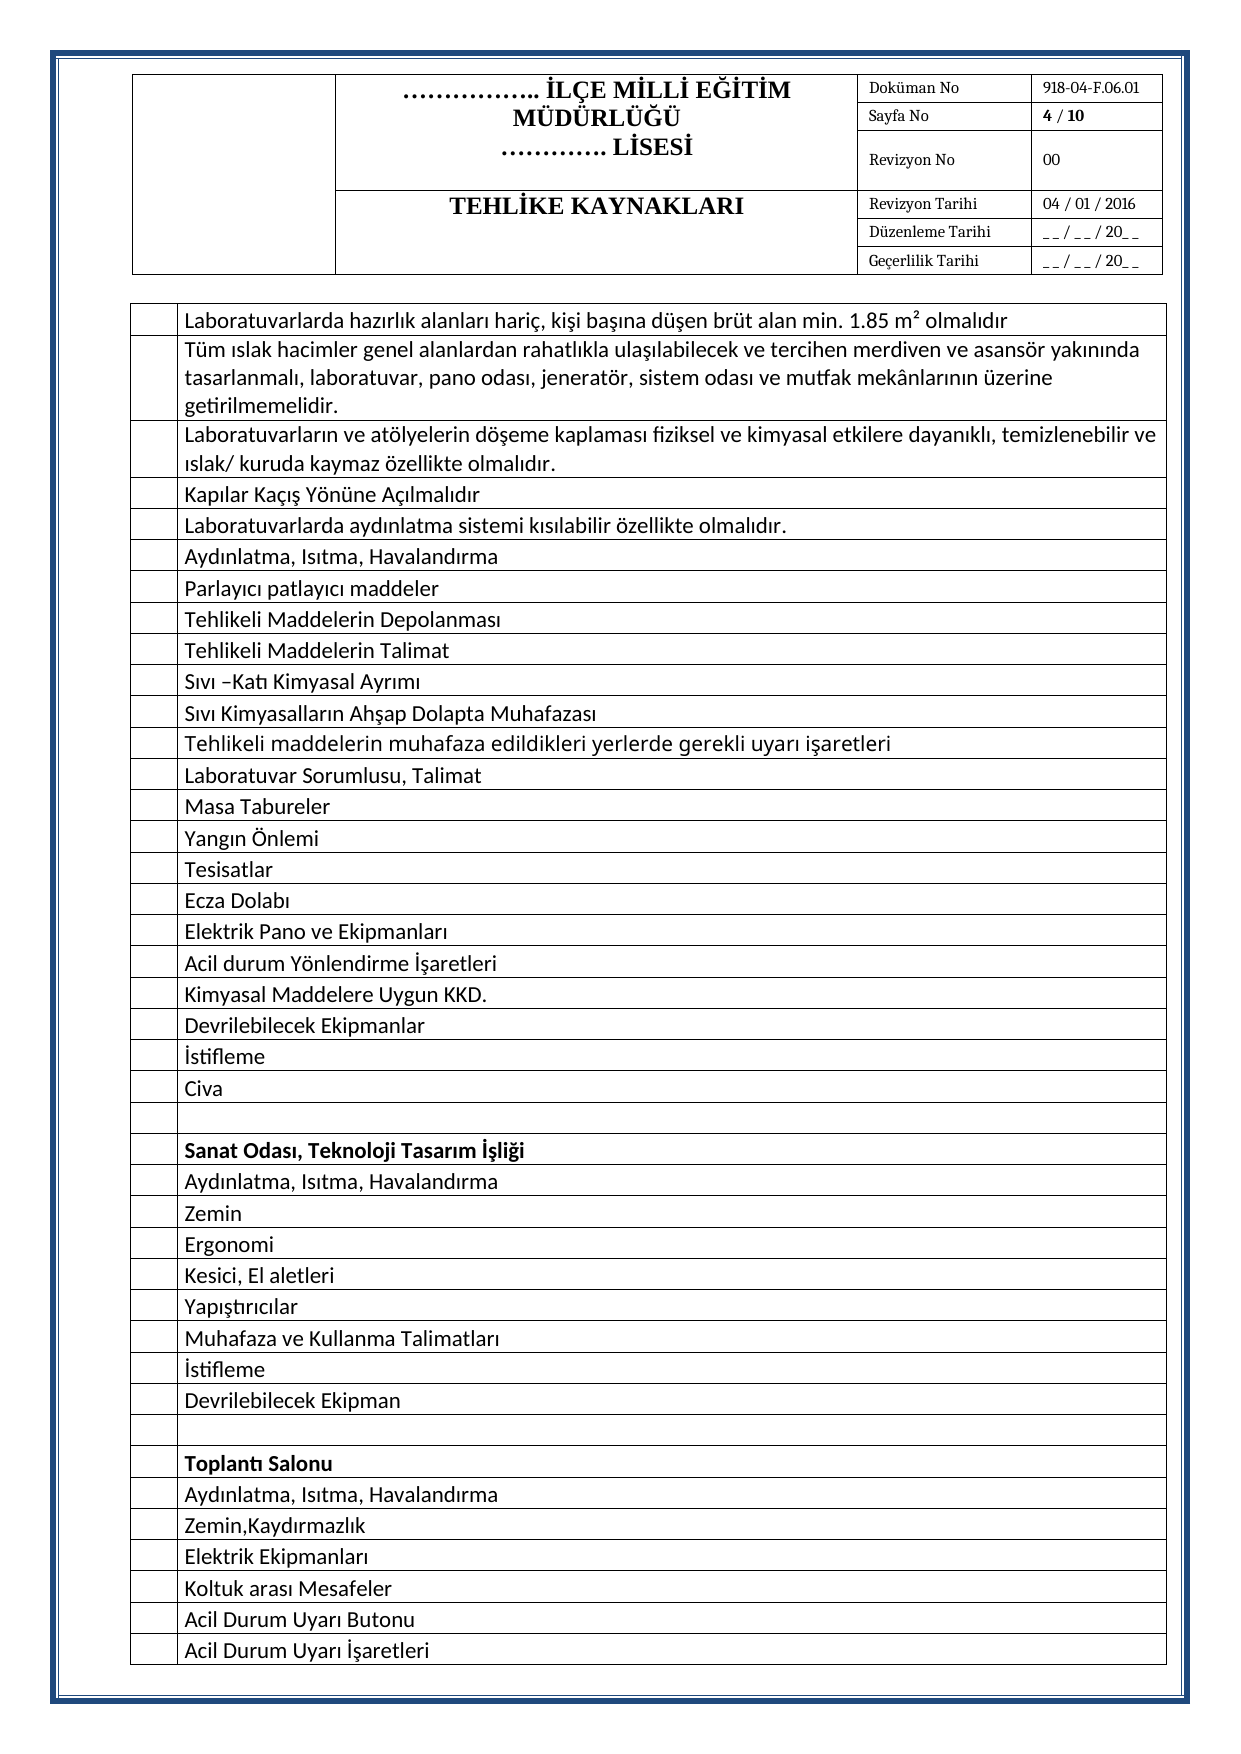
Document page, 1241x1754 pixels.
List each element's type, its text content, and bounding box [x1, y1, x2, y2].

table_cell [131, 1040, 177, 1070]
table_cell [178, 1103, 1166, 1133]
table_cell Zemin [178, 1196, 1166, 1227]
table_cell Laboratuvarların ve atölyelerin döşeme kaplaması fiziksel ve kimyasal etkilere dayanıklı, temizlenebilir ve ıslak/ kuruda kaymaz özellikte olmalıdır. [178, 421, 1166, 477]
table_cell [131, 1290, 177, 1320]
table_cell Aydınlatma, Isıtma, Havalandırma [178, 1478, 1166, 1508]
table_cell [131, 336, 177, 419]
table_cell Elektrik Pano ve Ekipmanları [178, 915, 1166, 945]
table_cell [131, 946, 177, 977]
table_cell İstifleme [178, 1040, 1166, 1070]
table_cell [131, 1509, 177, 1539]
table_cell [131, 1384, 177, 1414]
table_cell [131, 1134, 177, 1164]
table_cell Tehlikeli Maddelerin Talimat [178, 634, 1166, 664]
table_cell Masa Tabureler [178, 790, 1166, 820]
table_cell Sıvı –Katı Kimyasal Ayrımı [178, 665, 1166, 695]
table_cell [131, 1103, 177, 1133]
table_cell Aydınlatma, Isıtma, Havalandırma [178, 540, 1166, 570]
table_cell [131, 634, 177, 664]
table_cell Civa [178, 1071, 1166, 1102]
table_cell Ergonomi [178, 1228, 1166, 1258]
table_cell Tüm ıslak hacimler genel alanlardan rahatlıkla ulaşılabilecek ve tercihen merdiven ve asansör yakınında tasarlanmalı, laboratuvar, pano odası, jeneratör, sistem odası ve mutfak mekânlarının üzerine getirilmemelidir. [178, 336, 1166, 419]
table_cell Sanat Odası, Teknoloji Tasarım İşliği [178, 1134, 1166, 1164]
table_cell [131, 665, 177, 695]
table_cell Laboratuvarlarda hazırlık alanları hariç, kişi başına düşen brüt alan min. 1.85 m² olmalıdır [178, 304, 1166, 334]
table_cell [131, 1321, 177, 1352]
table_cell [131, 1478, 177, 1508]
table_cell Aydınlatma, Isıtma, Havalandırma [178, 1165, 1166, 1195]
table_cell [131, 1571, 177, 1602]
table_cell [131, 728, 177, 758]
table_cell [131, 540, 177, 570]
table_cell [131, 915, 177, 945]
table_cell Devrilebilecek Ekipmanlar [178, 1009, 1166, 1039]
table_cell [131, 509, 177, 539]
table_cell [131, 759, 177, 789]
table_cell Toplantı Salonu [178, 1446, 1166, 1477]
table_cell Devrilebilecek Ekipman [178, 1384, 1166, 1414]
table_cell [131, 696, 177, 727]
table_cell Laboratuvar Sorumlusu, Talimat [178, 759, 1166, 789]
table_cell Acil durum Yönlendirme İşaretleri [178, 946, 1166, 977]
table_cell Zemin,Kaydırmazlık [178, 1509, 1166, 1539]
table_cell Kimyasal Maddelere Uygun KKD. [178, 978, 1166, 1008]
table_cell [131, 1634, 177, 1664]
table_cell Kapılar Kaçış Yönüne Açılmalıdır [178, 478, 1166, 508]
table_cell [131, 1540, 177, 1570]
table_cell [131, 1196, 177, 1227]
table_cell [131, 853, 177, 883]
table_cell [131, 790, 177, 820]
table_cell Muhafaza ve Kullanma Talimatları [178, 1321, 1166, 1352]
table_cell Sıvı Kimyasalların Ahşap Dolapta Muhafazası [178, 696, 1166, 727]
table_cell Laboratuvarlarda aydınlatma sistemi kısılabilir özellikte olmalıdır. [178, 509, 1166, 539]
table_cell Elektrik Ekipmanları [178, 1540, 1166, 1570]
table_cell Yangın Önlemi [178, 821, 1166, 852]
table_cell [131, 821, 177, 852]
table_cell [131, 478, 177, 508]
table_cell [131, 304, 177, 334]
table_cell [131, 1415, 177, 1445]
table_cell [131, 1259, 177, 1289]
table_cell [131, 1603, 177, 1633]
table_cell Parlayıcı patlayıcı maddeler [178, 571, 1166, 602]
table_cell [131, 1009, 177, 1039]
table_cell [178, 1415, 1166, 1445]
table_cell [131, 884, 177, 914]
table_cell [131, 1071, 177, 1102]
table_cell Acil Durum Uyarı Butonu [178, 1603, 1166, 1633]
table_cell İstifleme [178, 1353, 1166, 1383]
table_cell Tehlikeli maddelerin muhafaza edildikleri yerlerde gerekli uyarı işaretleri [178, 728, 1166, 758]
table_cell Yapıştırıcılar [178, 1290, 1166, 1320]
table_cell [131, 421, 177, 477]
table_cell Ecza Dolabı [178, 884, 1166, 914]
table_cell [131, 978, 177, 1008]
table_cell [131, 1353, 177, 1383]
table_cell Tehlikeli Maddelerin Depolanması [178, 603, 1166, 633]
table_cell Tesisatlar [178, 853, 1166, 883]
table_cell [131, 1228, 177, 1258]
table_cell [131, 1165, 177, 1195]
table_cell [131, 1446, 177, 1477]
table_cell Koltuk arası Mesafeler [178, 1571, 1166, 1602]
table_cell [131, 603, 177, 633]
table_cell Acil Durum Uyarı İşaretleri [178, 1634, 1166, 1664]
table_cell Kesici, El aletleri [178, 1259, 1166, 1289]
table_cell [131, 571, 177, 602]
